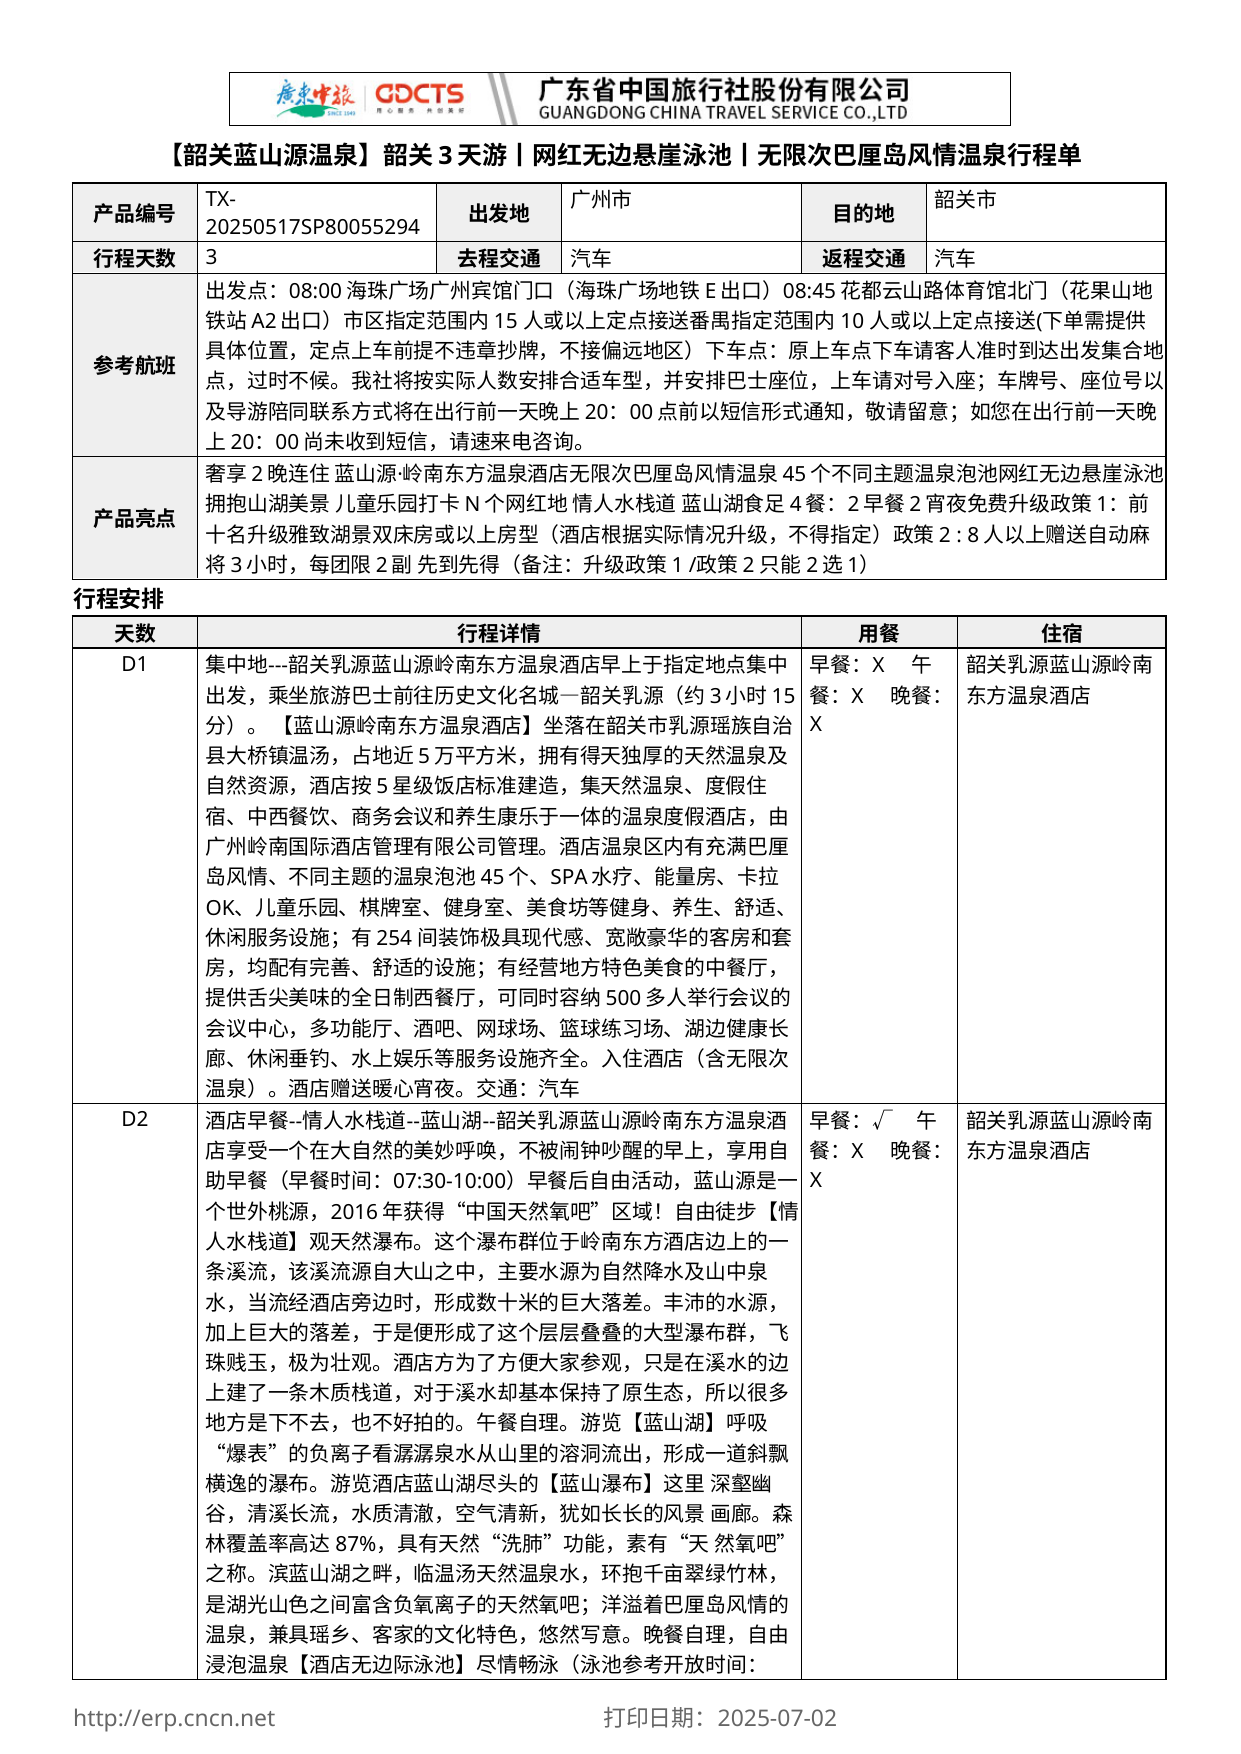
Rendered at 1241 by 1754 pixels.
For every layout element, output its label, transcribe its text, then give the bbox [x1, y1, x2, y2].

table_header 广州市 [562, 184, 801, 241]
table_cell 韶关乳源蓝山源岭南东方温泉酒店 [958, 649, 1165, 1103]
table_cell 韶关乳源蓝山源岭南东方温泉酒店 [958, 1104, 1165, 1678]
table_header 韶关市 [927, 184, 1165, 241]
table_cell 去程交通 [437, 242, 561, 272]
table_cell 出发点： [198, 274, 1165, 456]
table_cell 酒店早餐--情人水栈道--蓝山湖--韶关乳源蓝山源岭南东方温泉酒店 [198, 1104, 801, 1678]
table_cell 早餐：√ 午餐：X 晚餐：X [802, 1104, 957, 1678]
table_cell D2 [73, 1104, 197, 1678]
table_cell 参考航班 [73, 274, 197, 456]
table_header 住宿 [958, 617, 1165, 647]
table_header 行程详情 [198, 617, 801, 647]
table_cell D1 [73, 649, 197, 1103]
table_cell 汽车 [927, 242, 1165, 272]
table_header TX-20250517SP80055294 [198, 184, 436, 241]
table_cell 集中地---韶关乳源蓝山源岭南东方温泉酒店 [198, 649, 801, 1103]
table_header 出发地 [437, 184, 561, 241]
text 行程安排 [73, 581, 1167, 614]
table_cell 早餐：X 午餐：X 晚餐：X [802, 649, 957, 1103]
table_cell 汽车 [562, 242, 801, 272]
table_header 天数 [73, 617, 197, 647]
picture [230, 73, 1010, 125]
table_cell 3 [198, 242, 436, 272]
table_header 目的地 [802, 184, 926, 241]
table_header 用餐 [802, 617, 957, 647]
text 【韶关蓝山源温泉】韶关3天游丨网红无边悬崖泳池丨无限次巴厘岛风情温泉行程单 [73, 136, 1167, 172]
table_header 产品编号 [73, 184, 197, 241]
table_cell 行程天数 [73, 242, 197, 272]
table_cell 奢享2晚连住 蓝山源·岭南东方温泉酒店 [198, 457, 1165, 578]
table_cell 产品亮点 [73, 457, 197, 578]
table_cell 返程交通 [802, 242, 926, 272]
